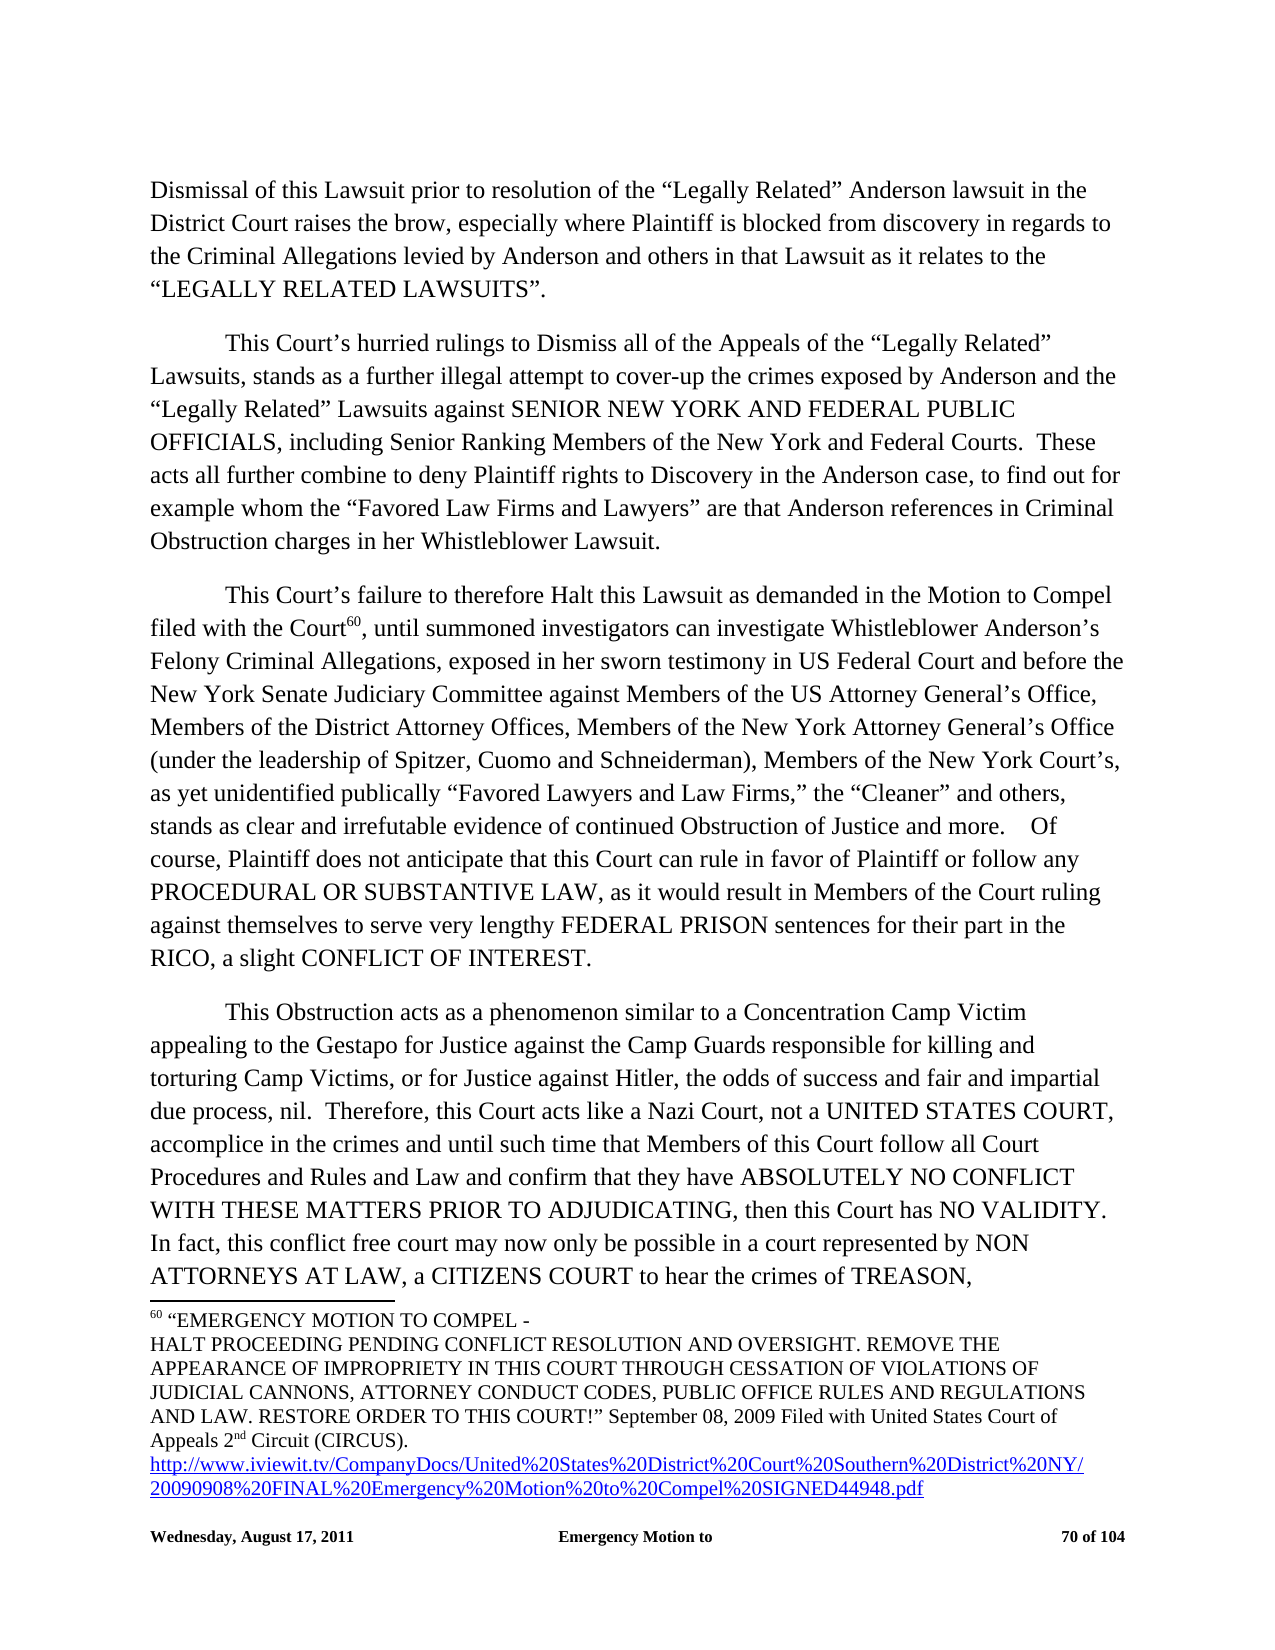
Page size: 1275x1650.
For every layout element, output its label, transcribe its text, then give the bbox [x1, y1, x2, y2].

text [150, 175, 1125, 303]
text This Court’s failure to therefore Halt this Lawsuit as demanded in the Motion to Compel filed with the Court, until summoned investigators can investigate Whistleblower Anderson’s Felony Criminal Allegations, exposed in her sworn testimony in US Federal Court and before the New York Senate Judiciary Committee against Members of the US Attorney General’s Office, Members of the District Attorney Offices, Members of the New York Attorney General’s Office (under the leadership of Spitzer, Cuomo and Schneiderman), Members of the New York Court’s, as yet unidentified publically “Favored Lawyers and Law Firms,” the “Cleaner” and others, stands as clear and irrefutable evidence of continued Obstruction of Justice and more. Of course, Plaintiff does not anticipate that this Court can rule in favor of Plaintiff or follow any PROCEDURAL OR SUBSTANTIVE LAW, as it would result in Members of the Court ruling against themselves to serve very lengthy FEDERAL PRISON sentences for their part in the RICO, a slight CONFLICT OF INTEREST. [150, 580, 1125, 972]
text This Court’s hurried rulings to Dismiss all of the Appeals of the “Legally Related” Lawsuits, stands as a further illegal attempt to cover-up the crimes exposed by Anderson and the “Legally Related” Lawsuits against SENIOR NEW YORK AND FEDERAL PUBLIC OFFICIALS, including Senior Ranking Members of the New York and Federal Courts. These acts all further combine to deny Plaintiff rights to Discovery in the Anderson case, to find out for example whom the “Favored Law Firms and Lawyers” are that Anderson references in Criminal Obstruction charges in her Whistleblower Lawsuit. [150, 328, 1125, 555]
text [150, 997, 1125, 1290]
